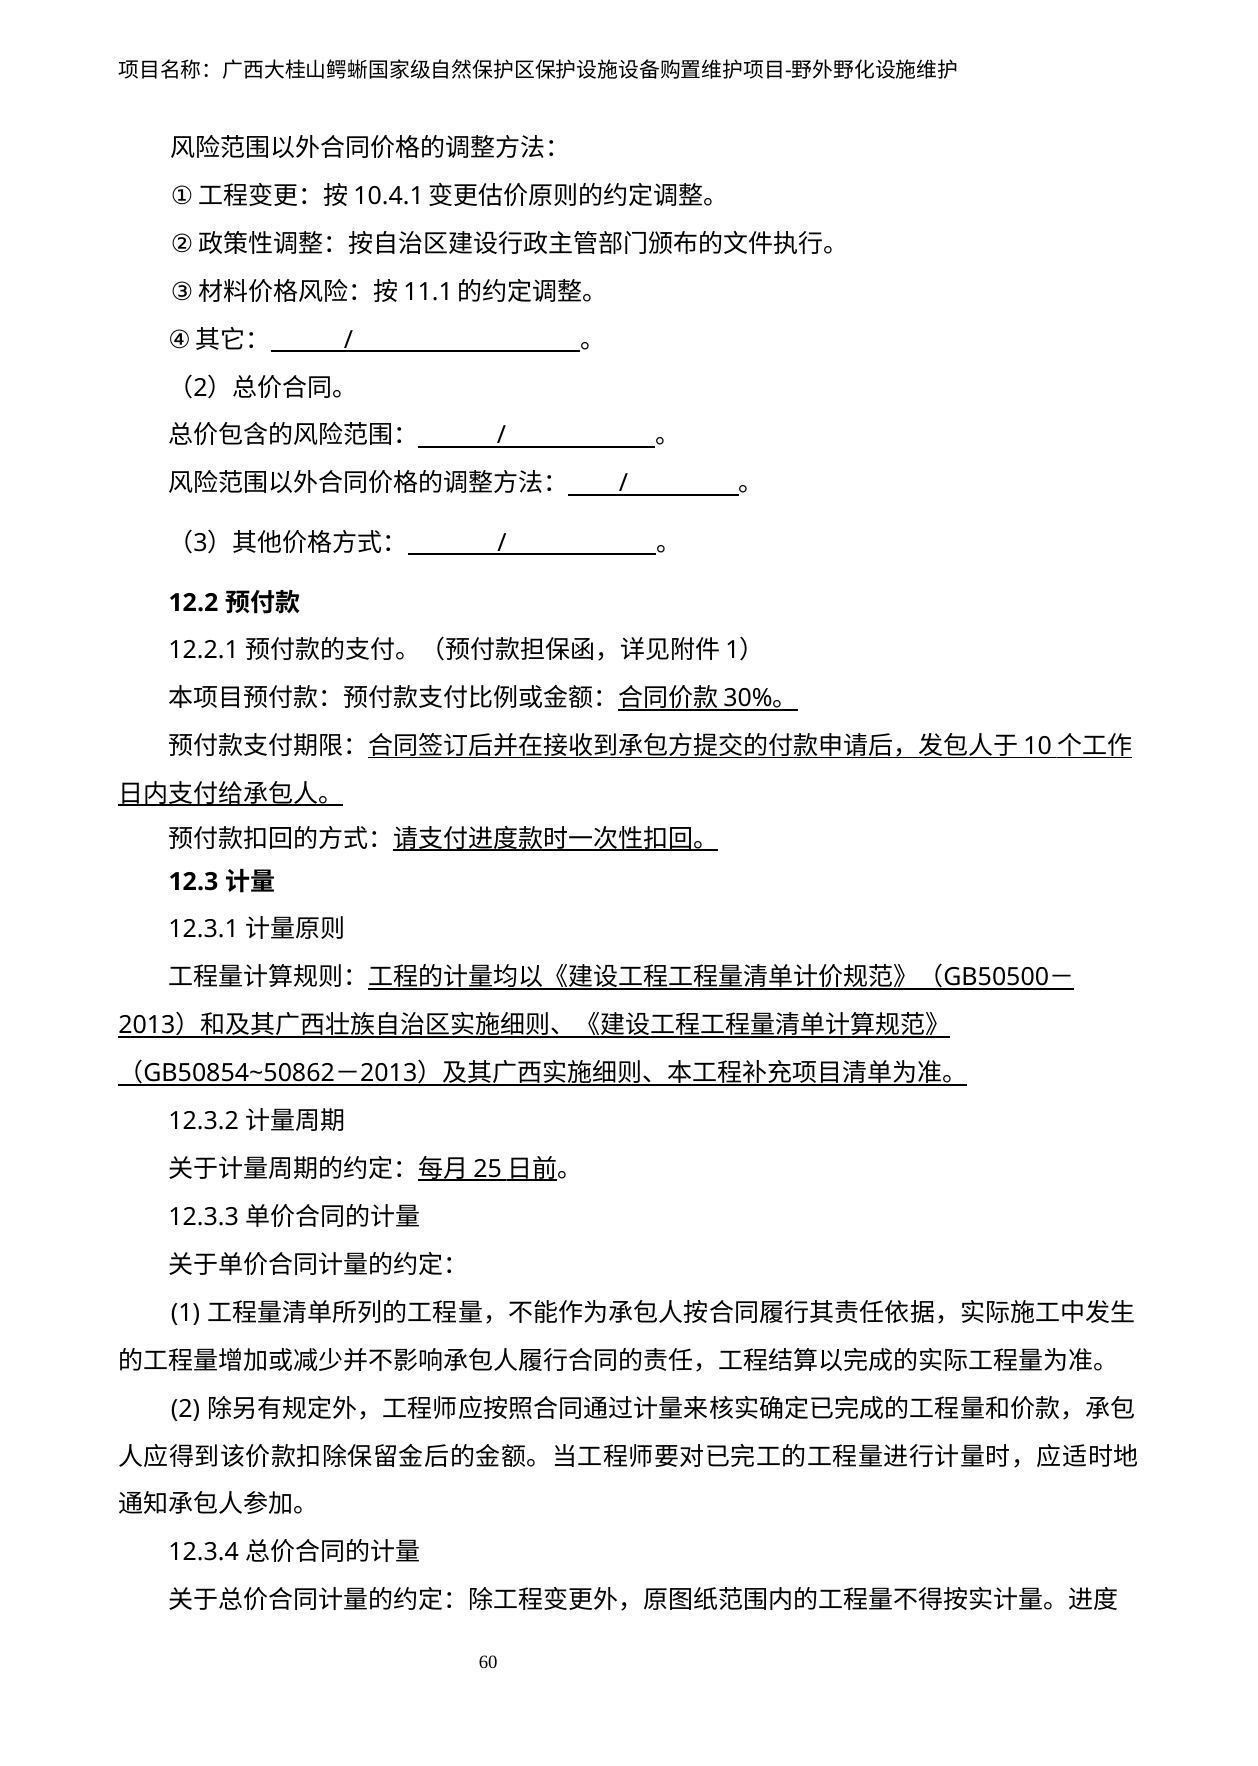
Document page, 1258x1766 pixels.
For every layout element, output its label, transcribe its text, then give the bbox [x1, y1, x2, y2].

text ①工程变更：按10.4.1变更估价原则的约定调整。 [118, 166, 1139, 214]
text 关于单价合同计量的约定： [118, 1235, 1139, 1283]
text 本项目预付款：预付款支付比例或金额：合同价款30%。 [118, 668, 1139, 716]
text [118, 1570, 1139, 1618]
text 工程量计算规则：工程的计量均以《建设工程工程量清单计价规范》（GB50500－2013）和及其广西壮族自治区实施细则、《建设工程工程量清单计算规范》（GB50854~50862－2013）及其广西实施细则、本工程补充项目清单为准。 [118, 947, 1139, 1091]
text （3）其他价格方式： / 。 [118, 522, 1139, 558]
text (2) 除另有规定外，工程师应按照合同通过计量来核实确定已完成的工程量和价款，承包人应得到该价款扣除保留金后的金额。当工程师要对已完工的工程量进行计量时，应适时地通知承包人参加。 [118, 1379, 1139, 1522]
text 12.3.1 计量原则 [118, 899, 1139, 947]
text （2）总价合同。 [118, 358, 1139, 406]
text ③材料价格风险：按11.1的约定调整。 [118, 262, 1139, 310]
text 风险范围以外合同价格的调整方法： / 。 [118, 453, 1139, 501]
text 风险范围以外合同价格的调整方法： [118, 118, 1139, 166]
text 12.3.2 计量周期 [118, 1091, 1139, 1139]
text 预付款支付期限：合同签订后并在接收到承包方提交的付款申请后，发包人于10个工作日内支付给承包人。 [118, 716, 1139, 812]
text 12.2 预付款 [118, 577, 1139, 620]
text 12.3 计量 [118, 856, 1139, 899]
text 预付款扣回的方式：请支付进度款时一次性扣回。 [118, 812, 1139, 856]
text ②政策性调整：按自治区建设行政主管部门颁布的文件执行。 [118, 214, 1139, 262]
text 12.2.1 预付款的支付。（预付款担保函，详见附件1） [118, 620, 1139, 668]
text ④其它： / 。 [118, 310, 1139, 358]
text 关于计量周期的约定：每月25日前。 [118, 1139, 1139, 1187]
text 总价包含的风险范围： / 。 [118, 406, 1139, 453]
text (1) 工程量清单所列的工程量，不能作为承包人按合同履行其责任依据，实际施工中发生的工程量增加或减少并不影响承包人履行合同的责任，工程结算以完成的实际工程量为准。 [118, 1283, 1139, 1379]
text 12.3.3 单价合同的计量 [118, 1187, 1139, 1235]
text 12.3.4 总价合同的计量 [118, 1522, 1139, 1570]
